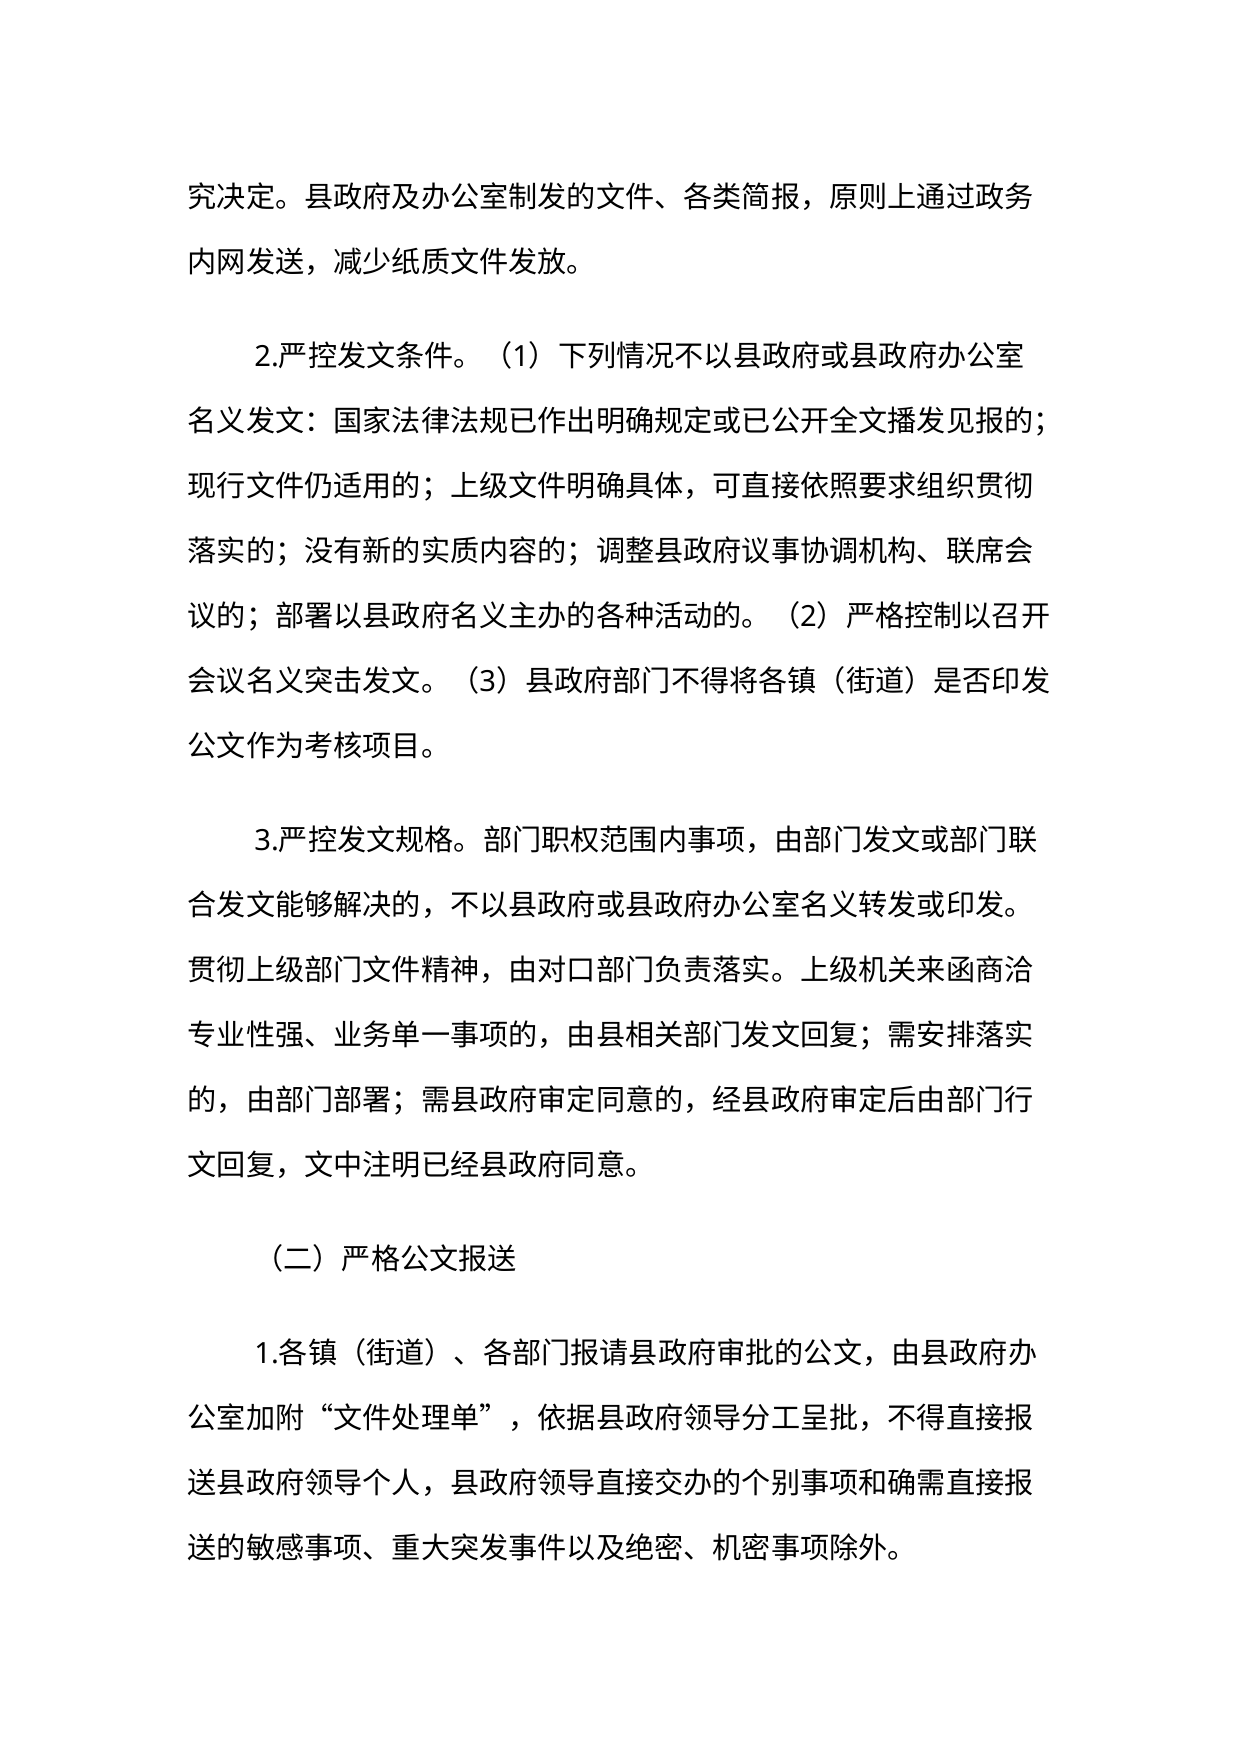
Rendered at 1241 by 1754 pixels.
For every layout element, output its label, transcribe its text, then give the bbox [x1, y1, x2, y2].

text 3.严控发文规格。部门职权范围内事项，由部门发文或部门联合发文能够解决的，不以县政府或县政府办公室名义转发或印发。贯彻上级部门文件精神，由对口部门负责落实。上级机关来函商洽专业性强、业务单一事项的，由县相关部门发文回复；需安排落实的，由部门部署；需县政府审定同意的，经县政府审定后由部门行文回复，文中注明已经县政府同意。 [187, 805, 1053, 1195]
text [187, 162, 1053, 292]
text 1.各镇（街道）、各部门报请县政府审批的公文，由县政府办公室加附“文件处理单”，依据县政府领导分工呈批，不得直接报送县政府领导个人，县政府领导直接交办的个别事项和确需直接报送的敏感事项、重大突发事件以及绝密、机密事项除外。 [187, 1319, 1053, 1579]
text 2.严控发文条件。（1）下列情况不以县政府或县政府办公室名义发文：国家法律法规已作出明确规定或已公开全文播发见报的；现行文件仍适用的；上级文件明确具体，可直接依照要求组织贯彻落实的；没有新的实质内容的；调整县政府议事协调机构、联席会议的；部署以县政府名义主办的各种活动的。（2）严格控制以召开会议名义突击发文。（3）县政府部门不得将各镇（街道）是否印发公文作为考核项目。 [187, 321, 1053, 776]
text （二）严格公文报送 [187, 1224, 1053, 1289]
